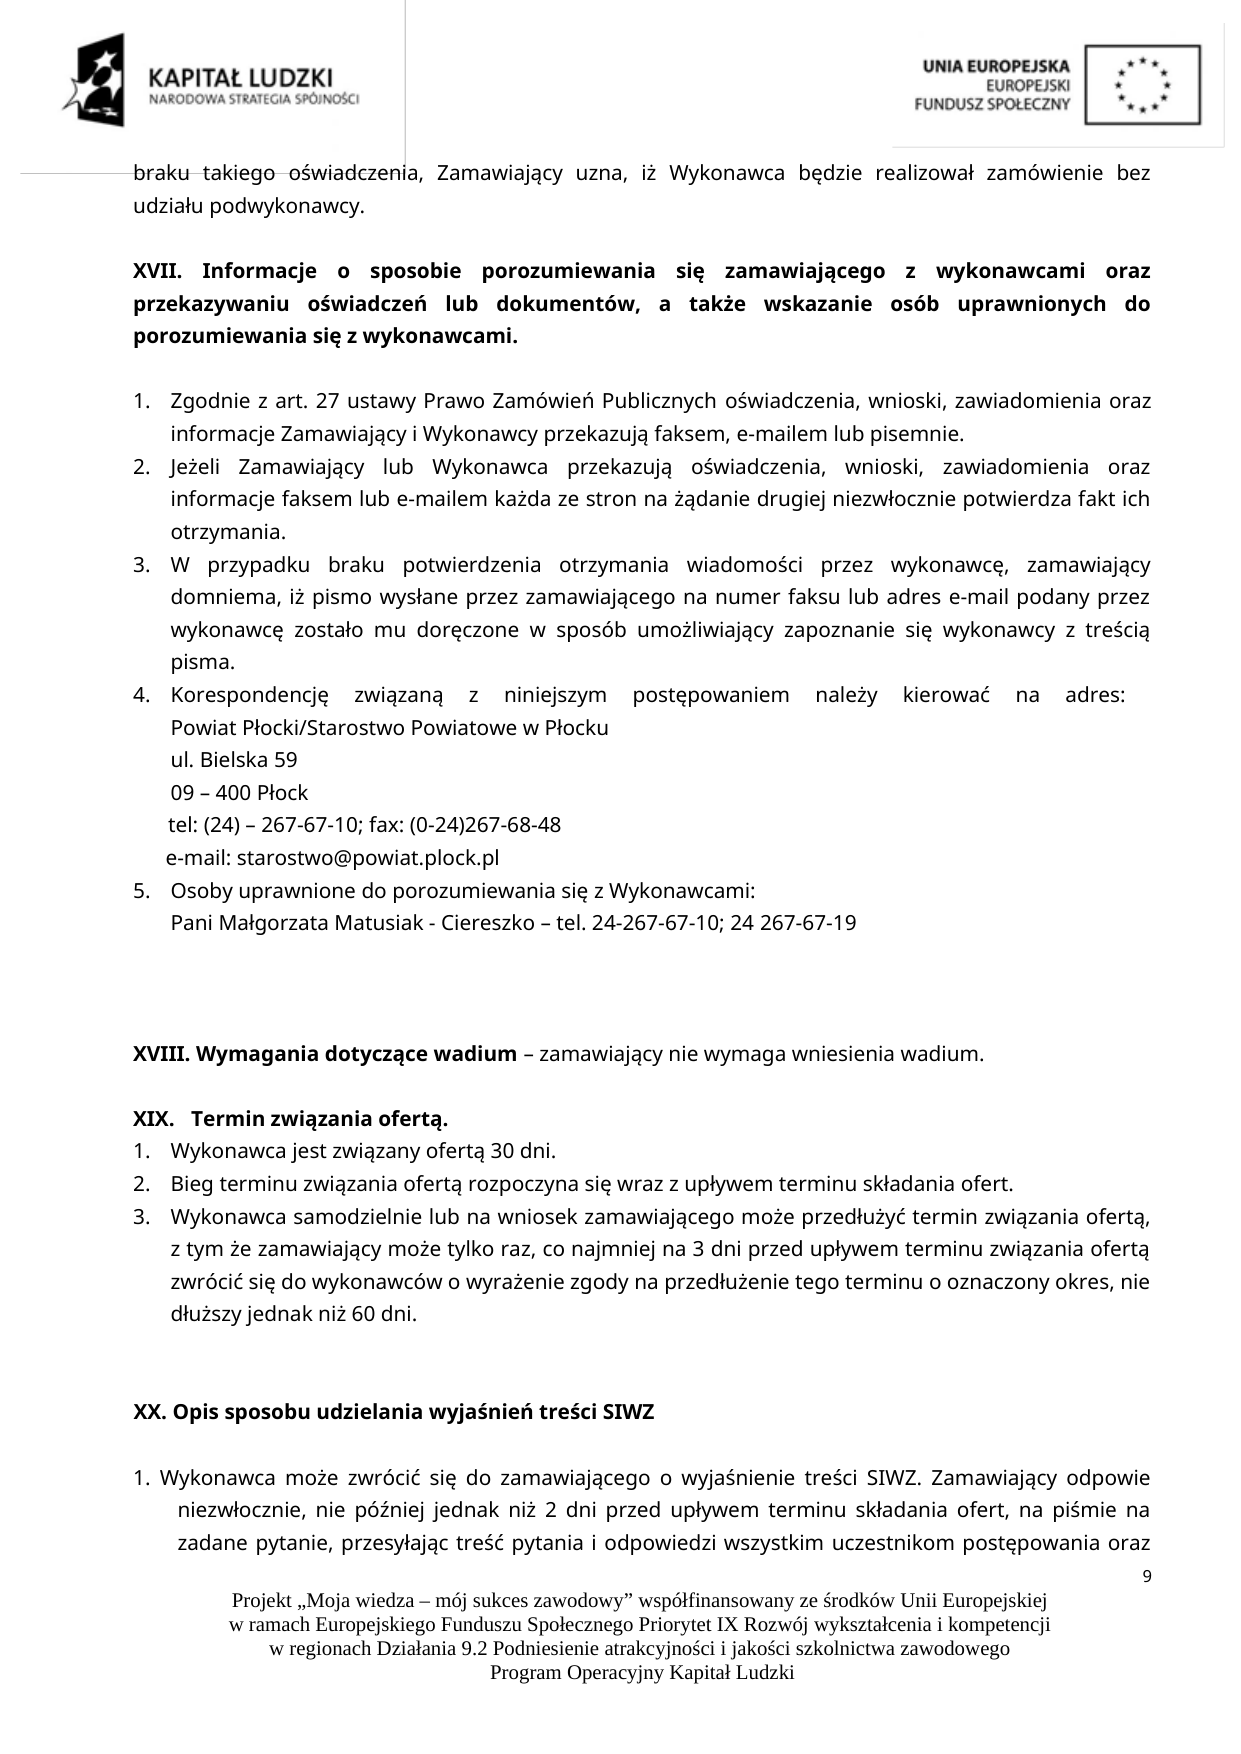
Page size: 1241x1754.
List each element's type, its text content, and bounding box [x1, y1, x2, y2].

list Jeżeli Zamawiający lub Wykonawca przekazują oświadczenia, wnioski, zawiadomienia oraz informacje faksem lub e-mailem każda ze stron na żądanie drugiej niezwłocznie potwierdza fakt ich otrzymania. [133, 452, 1152, 546]
text 09 – 400 Płock [170, 778, 1152, 806]
picture [892, 23, 1225, 149]
text XX. Opis sposobu udzielania wyjaśnień treści SIWZ [133, 1397, 1010, 1426]
list Wykonawca samodzielnie lub na wniosek zamawiającego może przedłużyć termin związania ofertą, z tym że zamawiający może tylko raz, co najmniej na 3 dni przed upływem terminu związania ofertą zwrócić się do wykonawców o wyrażenie zgody na przedłużenie tego terminu o oznaczony okres, nie dłuższy jednak niż 60 dni. [133, 1202, 1152, 1328]
list Bieg terminu związania ofertą rozpoczyna się wraz z upływem terminu składania ofert. [133, 1169, 1152, 1198]
text XVIII. Wymagania dotyczące wadium – zamawiający nie wymaga wniesienia wadium. [133, 1039, 1134, 1067]
text Pani Małgorzata Matusiak - Ciereszko – tel. 24-267-67-10; 24 267-67-19 [170, 908, 1134, 937]
list Zgodnie z art. 27 ustawy Prawo Zamówień Publicznych oświadczenia, wnioski, zawiadomienia oraz informacje Zamawiający i Wykonawcy przekazują faksem, e-mailem lub pisemnie. [133, 387, 1152, 448]
list Wykonawca jest związany ofertą 30 dni. [133, 1137, 1152, 1165]
text tel: (24) – 267-67-10; fax: (0-24)267-68-48 [162, 811, 1152, 839]
text XIX. Termin związania ofertą. [133, 1104, 1152, 1132]
list W przypadku braku potwierdzenia otrzymania wiadomości przez wykonawcę, zamawiający domniema, iż pismo wysłane przez zamawiającego na numer faksu lub adres e-mail podany przez wykonawcę zostało mu doręczone w sposób umożliwiający zapoznanie się wykonawcy z treścią pisma. [133, 550, 1152, 676]
text ul. Bielska 59 [170, 745, 1152, 774]
picture [20, 0, 407, 177]
text e-mail: starostwo@powiat.plock.pl [133, 843, 1152, 872]
list Korespondencję związaną z niniejszym postępowaniem należy kierować na adres: Powiat Płocki/Starostwo Powiatowe w Płocku [133, 680, 1152, 741]
list Osoby uprawnione do porozumiewania się z Wykonawcami: [133, 876, 1134, 904]
text XVII. Informacje o sposobie porozumiewania się zamawiającego z wykonawcami oraz przekazywaniu oświadczeń lub dokumentów, a także wskazanie osób uprawnionych do porozumiewania się z wykonawcami. [133, 256, 1152, 350]
